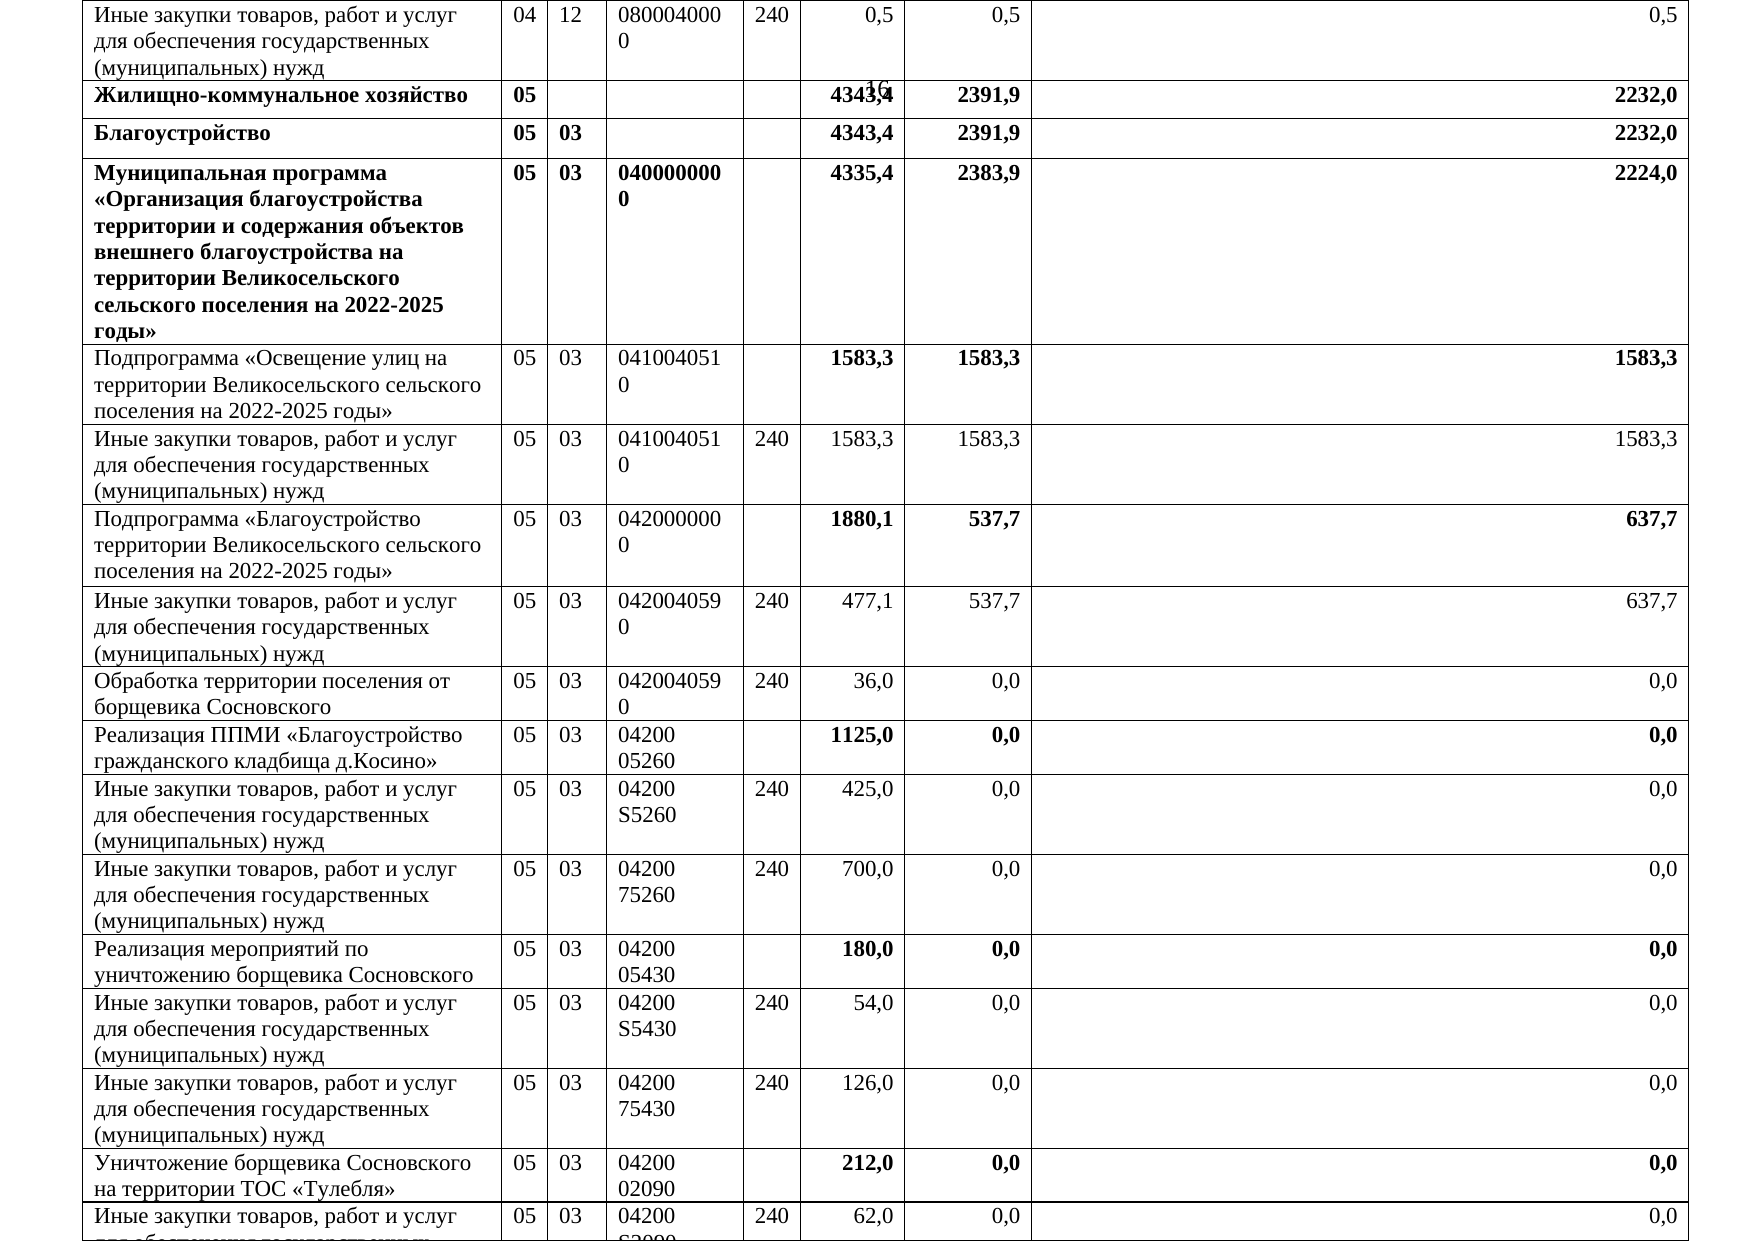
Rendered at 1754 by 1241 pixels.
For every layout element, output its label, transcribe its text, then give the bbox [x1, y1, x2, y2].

table_cell 03 [548, 119, 606, 158]
table_cell Реализация мероприятий по уничтожению борщевика Сосновского [83, 935, 501, 987]
table_cell 2232,0 [1032, 119, 1688, 158]
table_cell [744, 119, 800, 158]
table_cell 1583,3 [905, 345, 1031, 423]
table_cell 05 [502, 1069, 547, 1148]
table_cell 2232,0 [1032, 81, 1688, 117]
table_cell 03 [548, 855, 606, 934]
table_cell 0,0 [1032, 989, 1688, 1068]
table_cell 03 [548, 505, 606, 586]
table_cell Иные закупки товаров, работ и услуг для обеспечения государственных (муниципальных) нужд [83, 425, 501, 504]
table_cell 0420040590 [607, 667, 743, 720]
table_header Иные закупки товаров, работ и услуг для обеспечения государственных (муниципальных) нужд [83, 1, 501, 80]
table_cell 03 [548, 159, 606, 343]
table_cell [744, 345, 800, 423]
table_cell Иные закупки товаров, работ и услуг для обеспечения государственных (муниципальных) нужд [83, 1203, 501, 1240]
table_cell 04200 05260 [607, 721, 743, 773]
table_cell 0,0 [1032, 935, 1688, 987]
table_cell [744, 721, 800, 773]
table_cell 05 [502, 1149, 547, 1201]
table_cell [607, 119, 743, 158]
table_cell Благоустройство [83, 119, 501, 158]
table_cell 05 [502, 345, 547, 423]
table_cell 1880,1 [801, 505, 904, 586]
table_cell Муниципальная программа «Организация благоустройства территории и содержания объектов внешнего благоустройства на территории Великосельского сельского поселения на 2022-2025 годы» [83, 159, 501, 343]
table_cell 03 [548, 345, 606, 423]
table_cell [744, 935, 800, 987]
table_cell Иные закупки товаров, работ и услуг для обеспечения государственных (муниципальных) нужд [83, 587, 501, 666]
table_cell 0,0 [905, 1149, 1031, 1201]
table_cell 1583,3 [905, 425, 1031, 504]
table_cell Реализация ППМИ «Благоустройство гражданского кладбища д.Косино» [83, 721, 501, 773]
table_cell 1583,3 [801, 425, 904, 504]
table_cell 637,7 [1032, 587, 1688, 666]
table_cell 4335,4 [801, 159, 904, 343]
table_cell 0,0 [1032, 855, 1688, 934]
table_cell 240 [744, 1069, 800, 1148]
table_cell 04200 S5430 [607, 989, 743, 1068]
table_cell 0,0 [1032, 667, 1688, 720]
table_cell 0,0 [1032, 775, 1688, 854]
table_cell [744, 505, 800, 586]
table_cell [744, 159, 800, 343]
table_cell 03 [548, 721, 606, 773]
table_cell Иные закупки товаров, работ и услуг для обеспечения государственных (муниципальных) нужд [83, 1069, 501, 1148]
table_header 0,5 [905, 1, 1031, 80]
table_cell 0420000000 [607, 505, 743, 586]
table_cell 1583,3 [801, 345, 904, 423]
table_cell 126,0 [801, 1069, 904, 1148]
table_cell 212,0 [801, 1149, 904, 1201]
table_cell 54,0 [801, 989, 904, 1068]
table_cell 04200 05430 [607, 935, 743, 987]
table_cell 0,0 [1032, 1203, 1688, 1240]
table_cell 05 [502, 587, 547, 666]
table_cell 0,0 [1032, 1149, 1688, 1201]
table_cell 36,0 [801, 667, 904, 720]
table_cell 05 [502, 119, 547, 158]
table_cell 0,0 [1032, 721, 1688, 773]
table_cell 05 [502, 505, 547, 586]
table_cell 04200 75430 [607, 1069, 743, 1148]
table_cell 03 [548, 935, 606, 987]
table_cell 03 [548, 989, 606, 1068]
table_cell 240 [744, 1203, 800, 1240]
table_cell [607, 81, 743, 117]
table_cell 03 [548, 667, 606, 720]
table_cell 05 [502, 81, 547, 117]
table_cell 05 [502, 855, 547, 934]
table_header 0,5 [1032, 1, 1688, 80]
table_cell 2224,0 [1032, 159, 1688, 343]
table_cell 03 [548, 1069, 606, 1148]
table_cell 537,7 [905, 587, 1031, 666]
table_header 0,5 [801, 1, 904, 80]
table_cell [548, 81, 606, 117]
table_cell 2391,9 [905, 81, 1031, 117]
table_cell 05 [502, 159, 547, 343]
table_cell 240 [744, 989, 800, 1068]
table_cell Иные закупки товаров, работ и услуг для обеспечения государственных (муниципальных) нужд [83, 775, 501, 854]
table_cell 05 [502, 935, 547, 987]
table_cell 637,7 [1032, 505, 1688, 586]
table_cell 0420040590 [607, 587, 743, 666]
table_cell 0,0 [905, 1069, 1031, 1148]
table_cell 240 [744, 855, 800, 934]
table_cell 240 [744, 667, 800, 720]
table_cell 04200 S2090 [607, 1203, 743, 1240]
table_cell 240 [744, 775, 800, 854]
table_cell 0410040510 [607, 425, 743, 504]
table_cell 05 [502, 721, 547, 773]
table_cell Иные закупки товаров, работ и услуг для обеспечения государственных (муниципальных) нужд [83, 989, 501, 1068]
table_cell 03 [548, 425, 606, 504]
table_cell 04200 S5260 [607, 775, 743, 854]
table_cell 0400000000 [607, 159, 743, 343]
table_cell [744, 1149, 800, 1201]
table_cell 2391,9 [905, 119, 1031, 158]
table_cell Жилищно-коммунальное хозяйство [83, 81, 501, 117]
table_cell 03 [548, 587, 606, 666]
table_cell [744, 81, 800, 117]
table_cell 03 [548, 1203, 606, 1240]
table_cell 537,7 [905, 505, 1031, 586]
table_cell 03 [548, 1149, 606, 1201]
table_cell 03 [548, 775, 606, 854]
table_cell 0,0 [905, 721, 1031, 773]
table_cell 05 [502, 667, 547, 720]
table_cell 04200 75260 [607, 855, 743, 934]
table_cell Подпрограмма «Благоустройство территории Великосельского сельского поселения на 2022-2025 годы» [83, 505, 501, 586]
table_cell 04200 02090 [607, 1149, 743, 1201]
table_cell 4343,4 [801, 81, 904, 117]
table_cell 0,0 [905, 667, 1031, 720]
table_cell 477,1 [801, 587, 904, 666]
table_cell 0,0 [905, 935, 1031, 987]
table_cell 0,0 [1032, 1069, 1688, 1148]
table_cell 4343,4 [801, 119, 904, 158]
table_cell 05 [502, 775, 547, 854]
table_cell Иные закупки товаров, работ и услуг для обеспечения государственных (муниципальных) нужд [83, 855, 501, 934]
table_cell 1583,3 [1032, 345, 1688, 423]
table_cell Подпрограмма «Освещение улиц на территории Великосельского сельского поселения на 2022-2025 годы» [83, 345, 501, 423]
table_cell 240 [744, 425, 800, 504]
table_header 240 [744, 1, 800, 80]
table_header 0800040000 [607, 1, 743, 80]
table_cell 05 [502, 425, 547, 504]
table_cell 62,0 [801, 1203, 904, 1240]
table_cell 0,0 [905, 989, 1031, 1068]
table_cell 05 [502, 989, 547, 1068]
table_cell 1583,3 [1032, 425, 1688, 504]
table_cell 05 [502, 1203, 547, 1240]
table_header 12 [548, 1, 606, 80]
table_cell 0,0 [905, 775, 1031, 854]
table_cell 0410040510 [607, 345, 743, 423]
table_header 04 [502, 1, 547, 80]
table_cell 0,0 [905, 1203, 1031, 1240]
table_cell 700,0 [801, 855, 904, 934]
table_cell Обработка территории поселения от борщевика Сосновского [83, 667, 501, 720]
table_cell 240 [744, 587, 800, 666]
table_cell 2383,9 [905, 159, 1031, 343]
table_cell 0,0 [905, 855, 1031, 934]
table_cell 425,0 [801, 775, 904, 854]
table_cell Уничтожение борщевика Сосновского на территории ТОС «Тулебля» [83, 1149, 501, 1201]
table_cell 180,0 [801, 935, 904, 987]
table_cell 1125,0 [801, 721, 904, 773]
